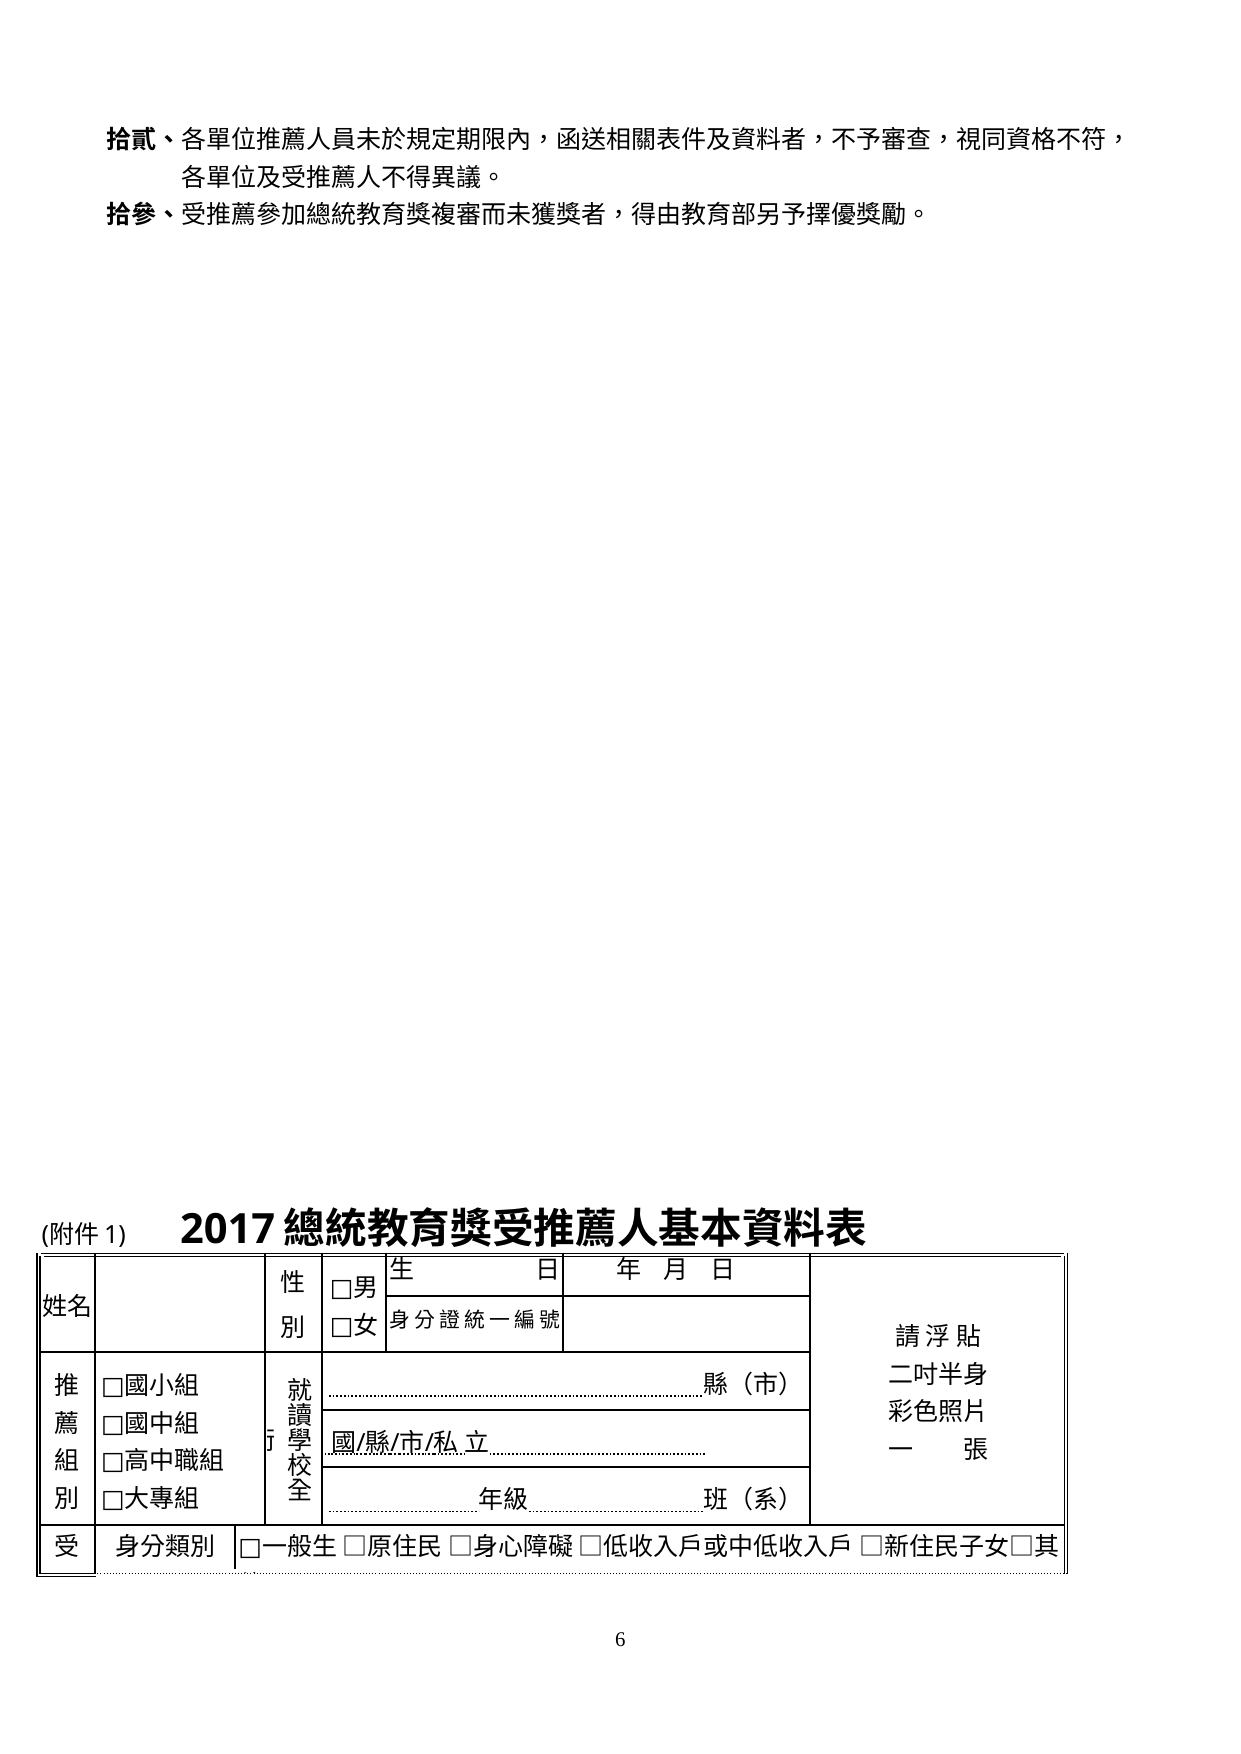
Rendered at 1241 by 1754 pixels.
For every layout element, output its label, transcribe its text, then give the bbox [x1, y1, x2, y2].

table_cell 身分類別 [96, 1526, 235, 1573]
table_cell 性別 [266, 1257, 321, 1351]
table_cell [564, 1297, 809, 1351]
table_cell □男 □女 [323, 1257, 385, 1351]
table_cell 姓名 [39, 1253, 94, 1351]
table_cell □一般生 □原住民 □身心障礙 □低收入戶或中低收入戶 □新住民子女□其他 [235, 1526, 1064, 1573]
table_cell 請 浮 貼 二吋半身 彩色照片 一 張 [811, 1253, 1066, 1524]
text 拾參、受推薦參加總統教育獎複審而未獲獎者，得由教育部另予擇優獎勵。 [106, 194, 1134, 232]
table_cell 受 推 薦 人 [41, 1526, 94, 1573]
table_cell [96, 1257, 264, 1351]
table_cell □國小組 □國中組 □高中職組 □大專組 [96, 1353, 264, 1524]
table_cell 就讀學校全銜 [266, 1353, 321, 1524]
table_cell 縣（市） [323, 1353, 809, 1408]
table_cell 年 月 日 [564, 1257, 809, 1295]
text 拾貳、各單位推薦人員未於規定期限內，函送相關表件及資料者，不予審查，視同資格不符，各單位及受推薦人不得異議。 [106, 119, 1134, 194]
table_cell 身分證統一編號 [387, 1297, 562, 1351]
table_cell 生日 [387, 1257, 562, 1295]
table_cell 年級 班（系） [323, 1468, 809, 1524]
table_cell 國/縣/市/私 立 [323, 1411, 809, 1466]
table_cell 推 薦 組 別 [41, 1353, 94, 1524]
table_header (附件1) 2017總統教育獎受推薦人基本資料表 [39, 1207, 1066, 1253]
